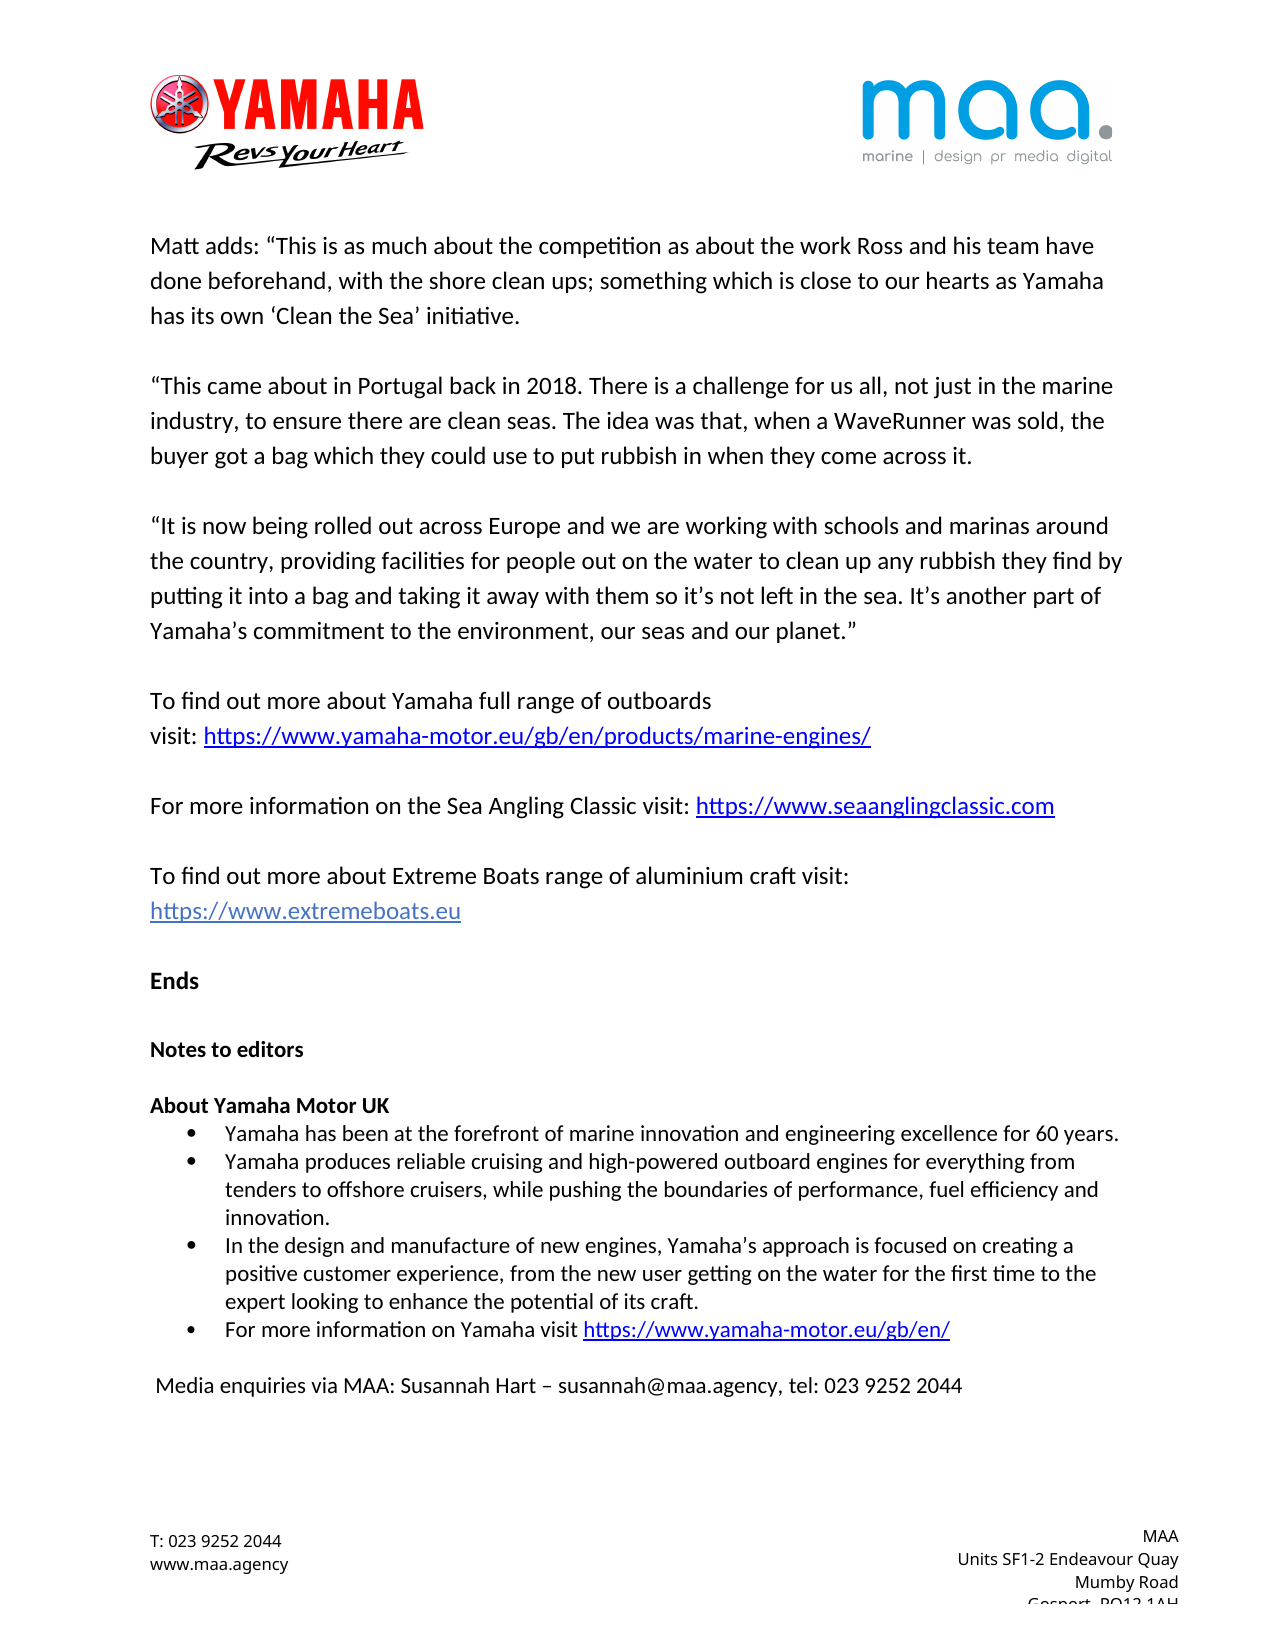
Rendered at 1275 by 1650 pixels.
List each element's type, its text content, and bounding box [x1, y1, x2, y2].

text About Yamaha Motor UK [150, 1091, 1125, 1119]
list Yamaha produces reliable cruising and high-powered outboard engines for everything from tenders to offshore cruisers, while pushing the boundaries of performance, fuel efficiency and innovation. [187, 1147, 1125, 1231]
picture [150, 75, 424, 170]
picture [853, 75, 1113, 169]
text Media enquiries via MAA: Susannah Hart – susannah@maa.agency, tel: 023 9252 2044 [150, 1371, 1125, 1399]
text Ends [150, 965, 1125, 996]
text To find out more about Extreme Boats range of aluminium craft visit: https://www.extremeboats.eu [150, 860, 1125, 926]
text “This came about in Portugal back in 2018. There is a challenge for us all, not just in the marine industry, to ensure there are clean seas. The idea was that, when a WaveRunner was sold, the buyer got a bag which they could use to put rubbish in when they come across it. [150, 370, 1125, 471]
text Notes to editors [150, 1035, 1125, 1063]
text Matt adds: “This is as much about the competition as about the work Ross and his team have done beforehand, with the shore clean ups; something which is close to our hearts as Yamaha has its own ‘Clean the Sea’ initiative. [150, 230, 1125, 331]
list In the design and manufacture of new engines, Yamaha’s approach is focused on creating a positive customer experience, from the new user getting on the water for the first time to the expert looking to enhance the potential of its craft. [187, 1231, 1125, 1315]
text To find out more about Yamaha full range of outboards visit: https://www.yamaha-motor.eu/gb/en/products/marine-engines/ [150, 685, 1125, 751]
text “It is now being rolled out across Europe and we are working with schools and marinas around the country, providing facilities for people out on the water to clean up any rubbish they find by putting it into a bag and taking it away with them so it’s not left in the sea. It’s another part of Yamaha’s commitment to the environment, our seas and our planet.” [150, 510, 1125, 646]
text For more information on the Sea Angling Classic visit: https://www.seaanglingclassic.com [150, 790, 1125, 821]
list Yamaha has been at the forefront of marine innovation and engineering excellence for 60 years. [187, 1119, 1125, 1147]
list For more information on Yamaha visit https://www.yamaha-motor.eu/gb/en/ [187, 1315, 1125, 1343]
